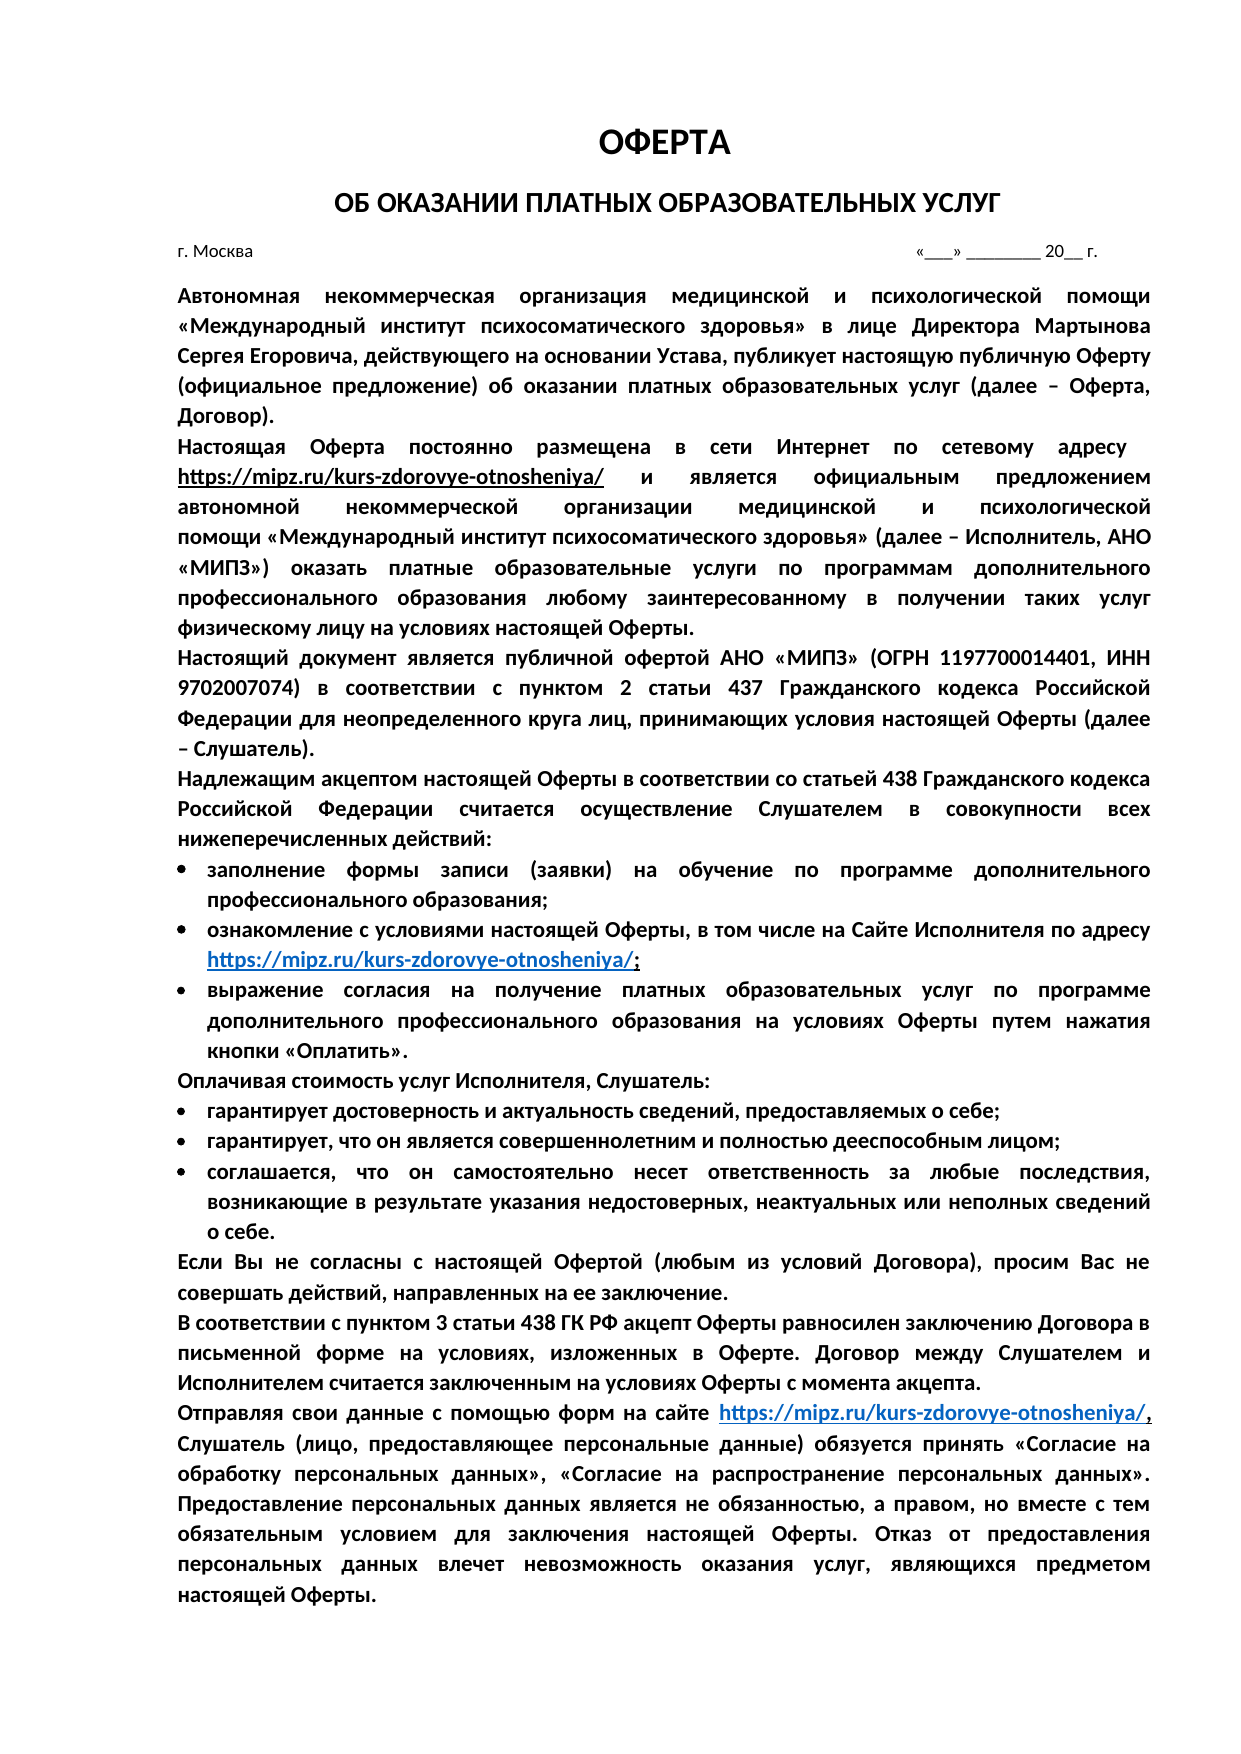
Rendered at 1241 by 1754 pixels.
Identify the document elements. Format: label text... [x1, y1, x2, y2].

text Настоящая Оферта постоянно размещена в сети Интернет по сетевому адресу https://mipz.ru/kurs-zdorovye-otnosheniya/ и является официальным предложением автономной некоммерческой организации медицинской и психологической помощи «Международный институт психосоматического здоровья» (далее – Исполнитель, АНО «МИПЗ») оказать платные образовательные услуги по программам дополнительного профессионального образования любому заинтересованному в получении таких услуг физическому лицу на условиях настоящей Оферты. [177, 432, 1152, 641]
text Надлежащим акцептом настоящей Оферты в соответствии со статьей 438 Гражданского кодекса Российской Федерации считается осуществление Слушателем в совокупности всех нижеперечисленных действий: [177, 764, 1152, 852]
text ОБ ОКАЗАНИИ ПЛАТНЫХ ОБРАЗОВАТЕЛЬНЫХ УСЛУГ [177, 184, 1152, 220]
list гарантирует, что он является совершеннолетним и полностью дееспособным лицом; [177, 1127, 1152, 1154]
list соглашается, что он самостоятельно несет ответственность за любые последствия, возникающие в результате указания недостоверных, неактуальных или неполных сведений о себе. [177, 1157, 1152, 1245]
text Оплачивая стоимость услуг Исполнителя, Слушатель: [177, 1066, 1152, 1094]
list ознакомление с условиями настоящей Оферты, в том числе на Сайте Исполнителя по адресу https://mipz.ru/kurs-zdorovye-otnosheniya/; [177, 915, 1152, 973]
list выражение согласия на получение платных образовательных услуг по программе дополнительного профессионального образования на условиях Оферты путем нажатия кнопки «Оплатить». [177, 976, 1152, 1064]
text Отправляя свои данные с помощью форм на сайте https://mipz.ru/kurs-zdorovye-otnosheniya/, Слушатель (лицо, предоставляющее персональные данные) обязуется принять «Согласие на обработку персональных данных», «Согласие на распространение персональных данных». Предоставление персональных данных является не обязанностью, а правом, но вместе с тем обязательным условием для заключения настоящей Оферты. Отказ от предоставления персональных данных влечет невозможность оказания услуг, являющихся предметом настоящей Оферты. [177, 1398, 1152, 1608]
text Автономная некоммерческая организация медицинской и психологической помощи «Международный институт психосоматического здоровья» в лице Директора Мартынова Сергея Егоровича, действующего на основании Устава, публикует настоящую публичную Оферту (официальное предложение) об оказании платных образовательных услуг (далее – Оферта, Договор). [177, 281, 1152, 429]
text Если Вы не согласны с настоящей Офертой (любым из условий Договора), просим Вас не совершать действий, направленных на ее заключение. [177, 1247, 1152, 1306]
text ОФЕРТА [177, 118, 1152, 164]
text Настоящий документ является публичной офертой АНО «МИПЗ» (ОГРН 1197700014401, ИНН 9702007074) в соответствии с пунктом 2 статьи 437 Гражданского кодекса Российской Федерации для неопределенного круга лиц, принимающих условия настоящей Оферты (далее – Слушатель). [177, 643, 1152, 762]
list гарантирует достоверность и актуальность сведений, предоставляемых о себе; [177, 1096, 1152, 1124]
text В соответствии с пунктом 3 статьи 438 ГК РФ акцепт Оферты равносилен заключению Договора в письменной форме на условиях, изложенных в Оферте. Договор между Слушателем и Исполнителем считается заключенным на условиях Оферты с момента акцепта. [177, 1308, 1152, 1396]
text г. Москва «___» ________ 20__ г. [177, 239, 1152, 262]
list заполнение формы записи (заявки) на обучение по программе дополнительного профессионального образования; [177, 855, 1152, 913]
